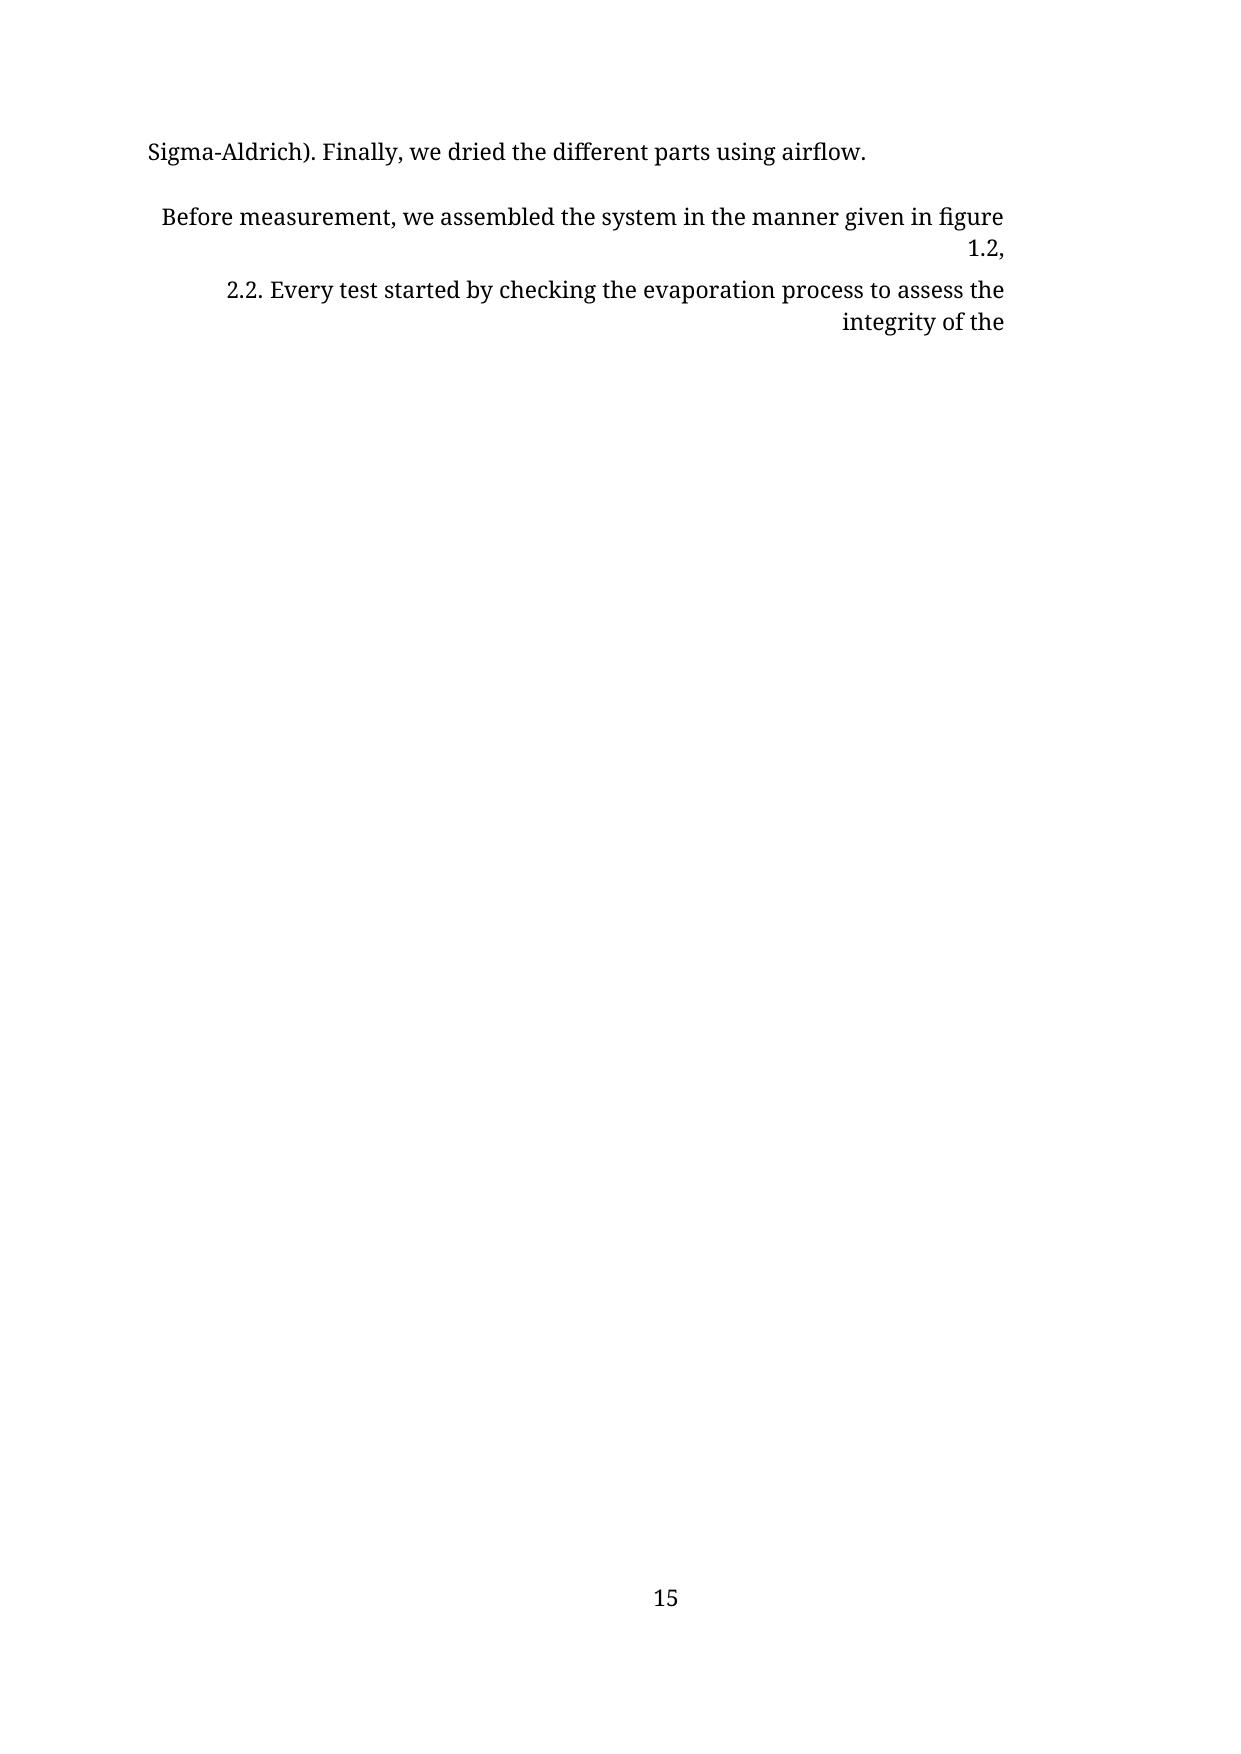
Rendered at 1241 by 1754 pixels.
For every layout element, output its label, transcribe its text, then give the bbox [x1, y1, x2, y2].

text Before measurement, we assembled the system in the manner given in figure 1.2, [129, 201, 1004, 263]
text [148, 135, 1004, 167]
text 2.2. Every test started by checking the evaporation process to assess the integrity of the [129, 274, 1004, 337]
